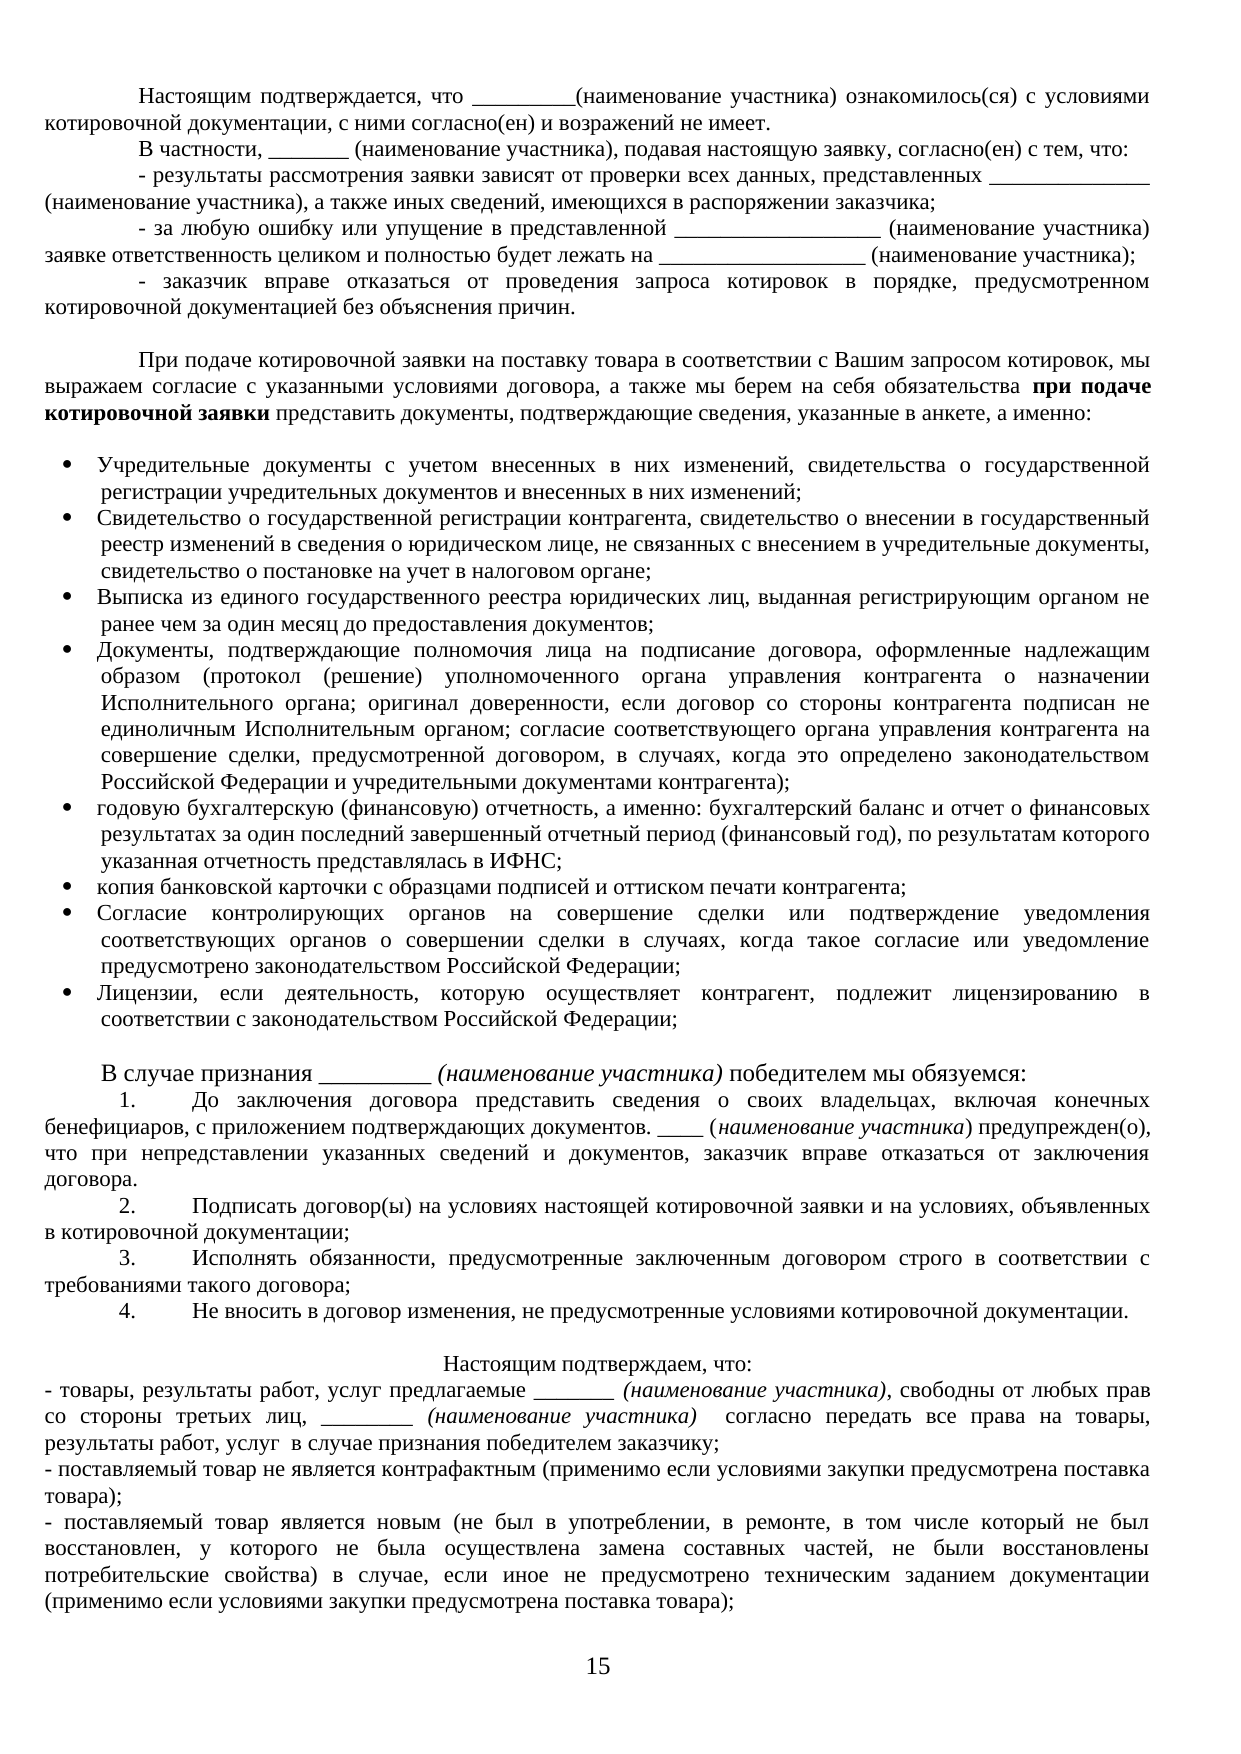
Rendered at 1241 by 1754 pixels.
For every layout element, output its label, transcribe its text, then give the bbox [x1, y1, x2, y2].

text - поставляемый товар не является контрафактным (применимо если условиями закупки предусмотрена поставка товара); [44, 1455, 1152, 1508]
list Подписать договор(ы) на условиях настоящей котировочной заявки и на условиях, объявленных в котировочной документации; [44, 1192, 1152, 1244]
text В частности, _______ (наименование участника), подавая настоящую заявку, согласно(ен) с тем, что: [44, 135, 1152, 162]
text - заказчик вправе отказаться от проведения запроса котировок в порядке, предусмотренном котировочной документацией без объяснения причин. [44, 267, 1152, 320]
text - за любую ошибку или упущение в представленной __________________ (наименование участника) заявке ответственность целиком и полностью будет лежать на __________________ (наименование участника); [44, 214, 1152, 267]
list Выписка из единого государственного реестра юридических лиц, выданная регистрирующим органом не ранее чем за один месяц до предоставления документов; [63, 583, 1152, 636]
text При подаче котировочной заявки на поставку товара в соответствии с Вашим запросом котировок, мы выражаем согласие с указанными условиями договора, а также мы берем на себя обязательства при подаче котировочной заявки представить документы, подтверждающие сведения, указанные в анкете, а именно: [44, 346, 1152, 425]
list Документы, подтверждающие полномочия лица на подписание договора, оформленные надлежащим образом (протокол (решение) уполномоченного органа управления контрагента о назначении Исполнительного органа; оригинал доверенности, если договор со стороны контрагента подписан не единоличным Исполнительным органом; согласие соответствующего органа управления контрагента на совершение сделки, предусмотренной договором, в случаях, когда это определено законодательством Российской Федерации и учредительными документами контрагента); [63, 636, 1152, 794]
list Свидетельство о государственной регистрации контрагента, свидетельство о внесении в государственный реестр изменений в сведения о юридическом лице, не связанных с внесением в учредительные документы, свидетельство о постановке на учет в налоговом органе; [63, 504, 1152, 583]
list Исполнять обязанности, предусмотренные заключенным договором строго в соответствии с требованиями такого договора; [44, 1244, 1152, 1297]
list копия банковской карточки с образцами подписей и оттиском печати контрагента; [63, 873, 1152, 899]
list Учредительные документы с учетом внесенных в них изменений, свидетельства о государственной регистрации учредительных документов и внесенных в них изменений; [63, 451, 1152, 504]
text Настоящим подтверждается, что _________(наименование участника) ознакомилось(ся) с условиями котировочной документации, с ними согласно(ен) и возражений не имеет. [44, 82, 1152, 135]
text - поставляемый товар является новым (не был в употреблении, в ремонте, в том числе который не был восстановлен, у которого не была осуществлена замена составных частей, не были восстановлены потребительские свойства) в случае, если иное не предусмотрено техническим заданием документации (применимо если условиями закупки предусмотрена поставка товара); [44, 1508, 1152, 1613]
text - результаты рассмотрения заявки зависят от проверки всех данных, представленных ______________ (наименование участника), а также иных сведений, имеющихся в распоряжении заказчика; [44, 162, 1152, 214]
list Не вносить в договор изменения, не предусмотренные условиями котировочной документации. [44, 1297, 1152, 1323]
text В случае признания _________ (наименование участника) победителем мы обязуемся: [101, 1058, 1152, 1086]
list годовую бухгалтерскую (финансовую) отчетность, а именно: бухгалтерский баланс и отчет о финансовых результатах за один последний завершенный отчетный период (финансовый год), по результатам которого указанная отчетность представлялась в ИФНС; [63, 794, 1152, 873]
list До заключения договора представить сведения о своих владельцах, включая конечных бенефициаров, с приложением подтверждающих документов. ____ (наименование участника) предупрежден(о), что при непредставлении указанных сведений и документов, заказчик вправе отказаться от заключения договора. [44, 1086, 1152, 1192]
text Настоящим подтверждаем, что: [44, 1350, 1152, 1376]
text - товары, результаты работ, услуг предлагаемые _______ (наименование участника), свободны от любых прав со стороны третьих лиц, ________ (наименование участника) согласно передать все права на товары, результаты работ, услуг в случае признания победителем заказчику; [44, 1376, 1152, 1455]
list Согласие контролирующих органов на совершение сделки или подтверждение уведомления соответствующих органов о совершении сделки в случаях, когда такое согласие или уведомление предусмотрено законодательством Российской Федерации; [63, 899, 1152, 978]
list Лицензии, если деятельность, которую осуществляет контрагент, подлежит лицензированию в соответствии с законодательством Российской Федерации; [63, 978, 1152, 1031]
